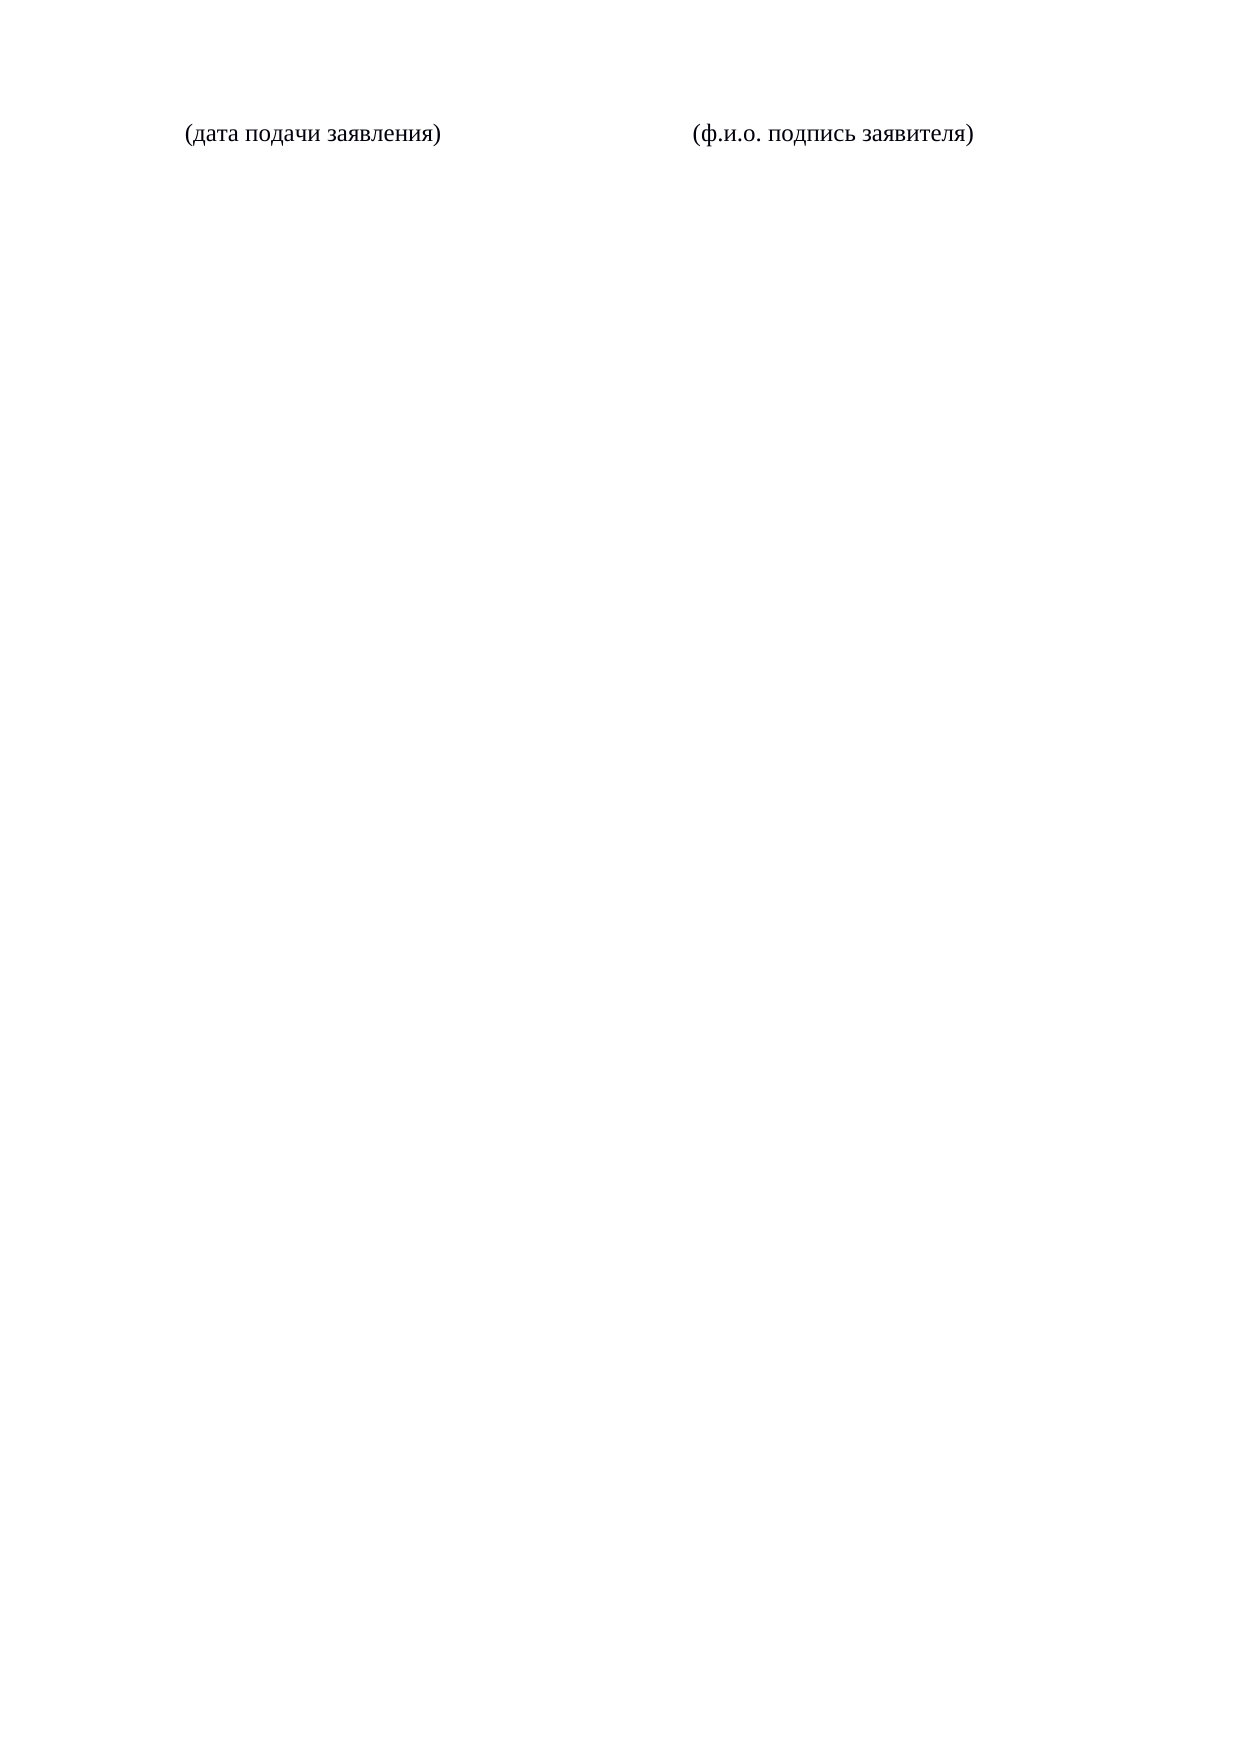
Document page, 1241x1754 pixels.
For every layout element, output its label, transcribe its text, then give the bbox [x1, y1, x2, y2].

text (дата подачи заявления) (ф.и.о. подпись заявителя) [177, 118, 1181, 147]
